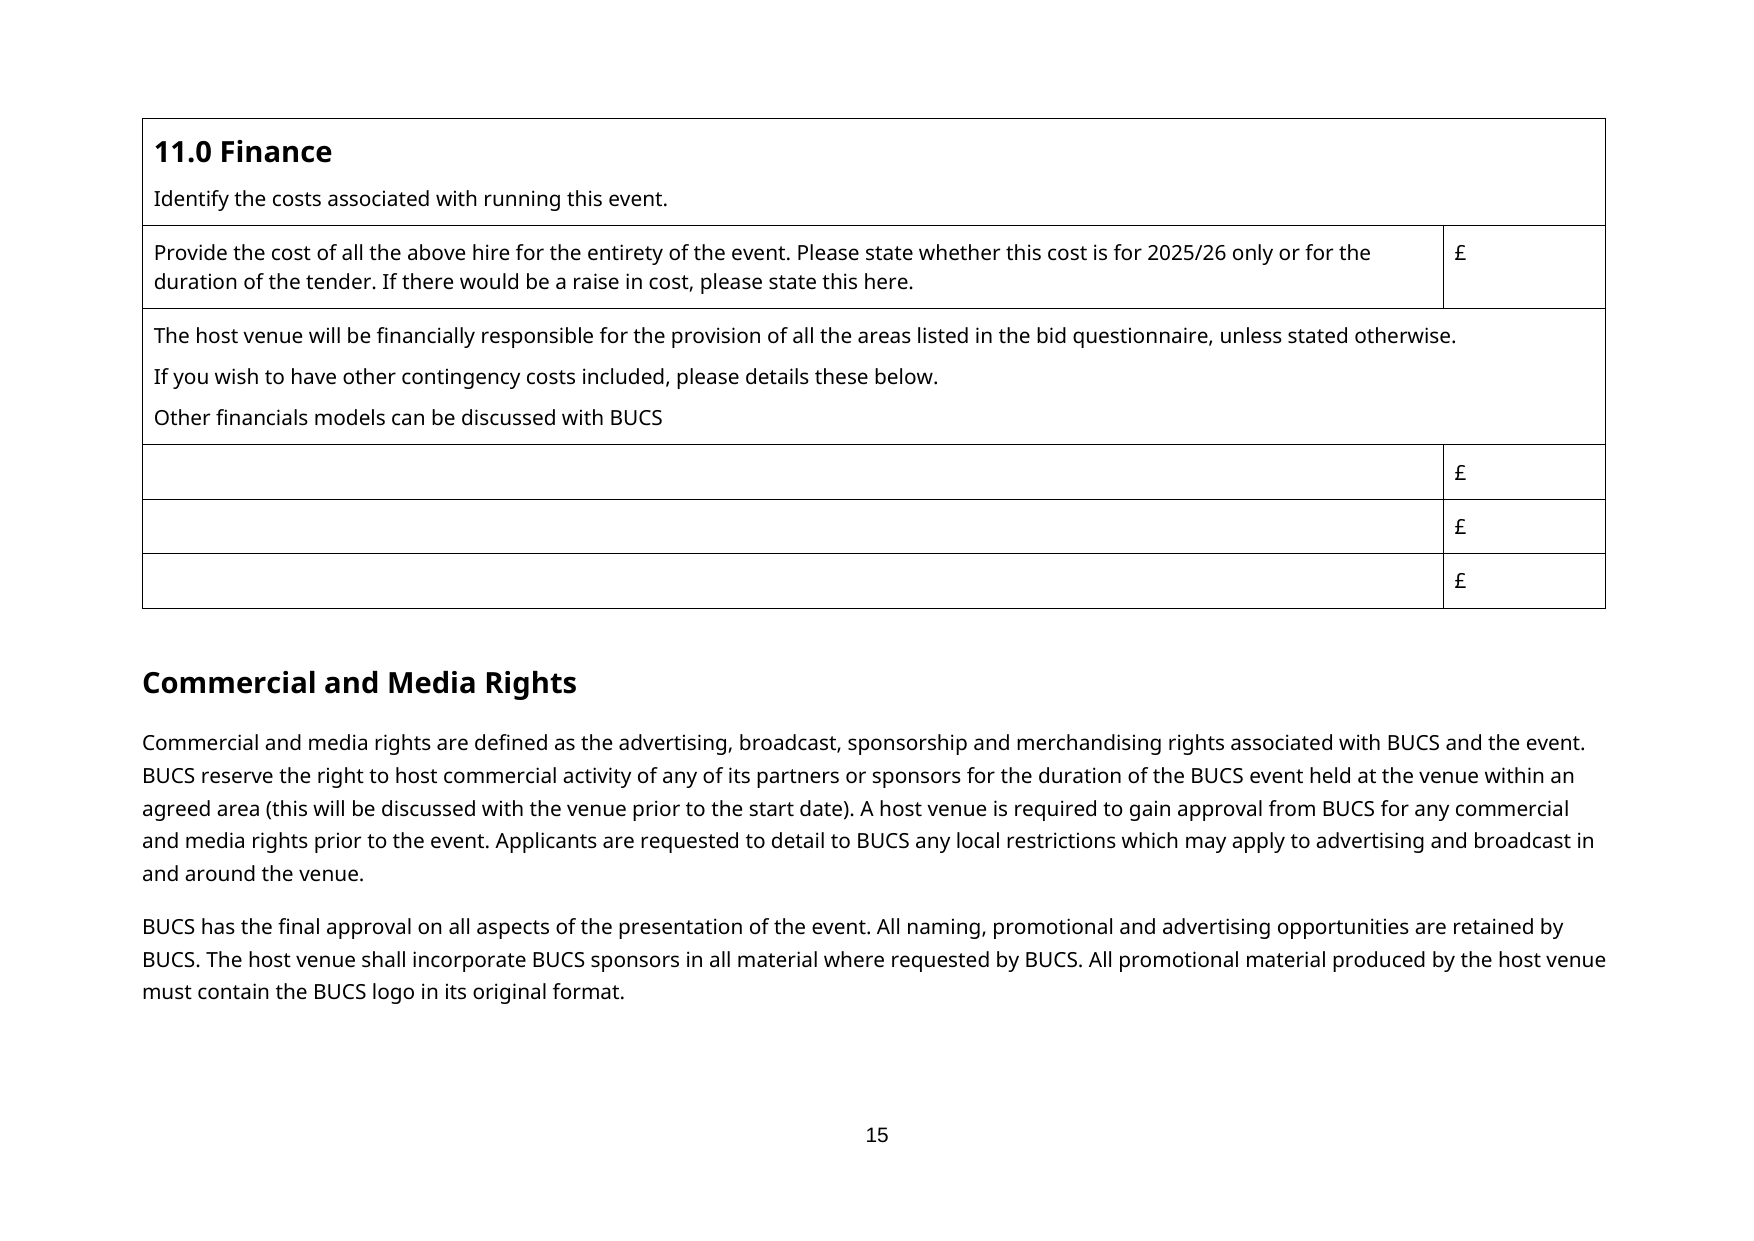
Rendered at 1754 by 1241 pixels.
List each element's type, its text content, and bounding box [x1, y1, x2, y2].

text BUCS has the final approval on all aspects of the presentation of the event. All naming, promotional and advertising opportunities are retained by BUCS. The host venue shall incorporate BUCS sponsors in all material where requested by BUCS. All promotional material produced by the host venue must contain the BUCS logo in its original format. [142, 912, 1612, 1006]
table_cell The host venue will be financially responsible for the provision of all the areas listed in the bid questionnaire, unless stated otherwise. If you wish to have other contingency costs included, please details these below. Other financials models can be discussed with BUCS [143, 309, 1605, 444]
table_cell £ [1444, 500, 1605, 553]
table_cell Provide the cost of all the above hire for the entirety of the event. Please state whether this cost is for 2025/26 only or for the duration of the tender. If there would be a raise in cost, please state this here. [143, 226, 1443, 308]
table_cell £ [1444, 554, 1605, 607]
table_cell [143, 500, 1443, 553]
table_cell [143, 554, 1443, 607]
text Commercial and Media Rights [142, 662, 1612, 702]
table_cell [143, 445, 1443, 498]
table_header 11.0 Finance Identify the costs associated with running this event. [143, 119, 1605, 225]
table_cell £ [1444, 445, 1605, 498]
table_cell £ [1444, 226, 1605, 308]
text Commercial and media rights are defined as the advertising, broadcast, sponsorship and merchandising rights associated with BUCS and the event. BUCS reserve the right to host commercial activity of any of its partners or sponsors for the duration of the BUCS event held at the venue within an agreed area (this will be discussed with the venue prior to the start date). A host venue is required to gain approval from BUCS for any commercial and media rights prior to the event. Applicants are requested to detail to BUCS any local restrictions which may apply to advertising and broadcast in and around the venue. [142, 728, 1612, 887]
